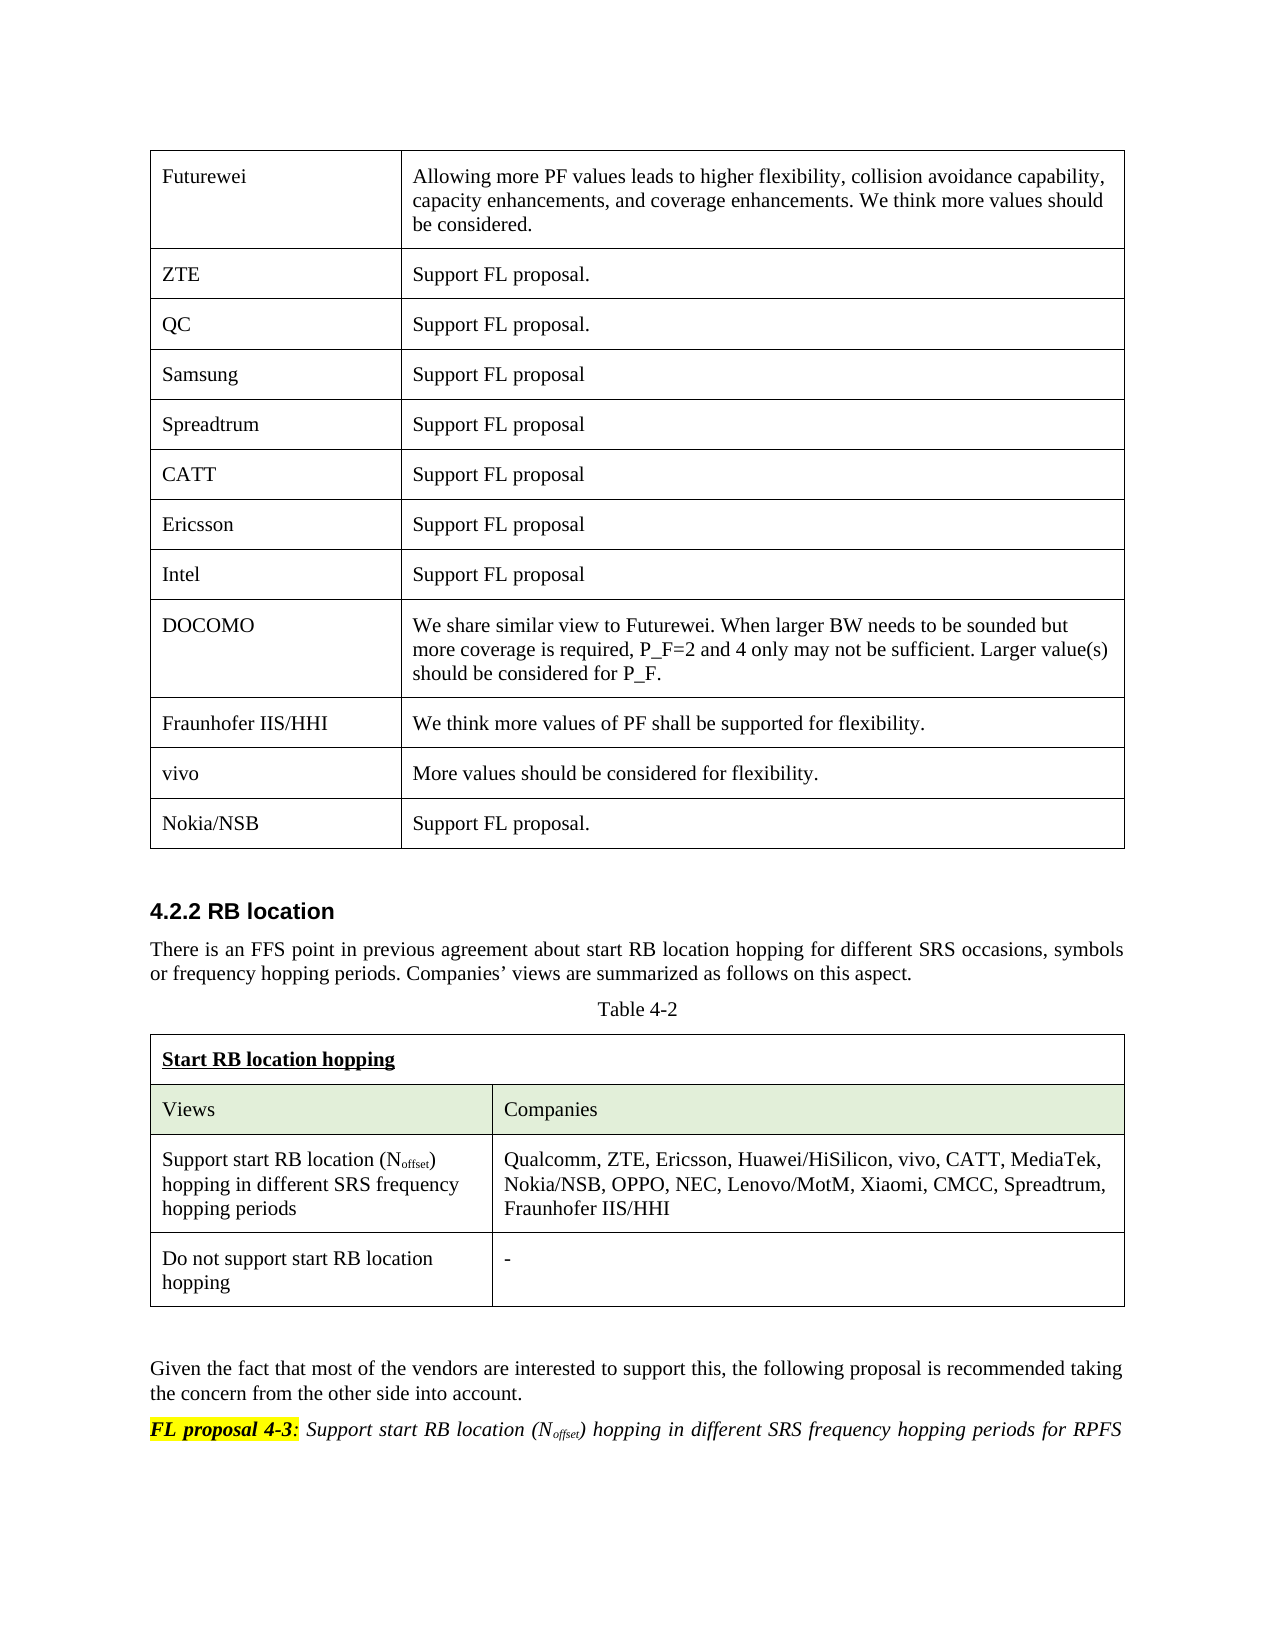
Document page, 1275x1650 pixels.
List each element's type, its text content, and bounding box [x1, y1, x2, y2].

table_cell Fraunhofer IIS/HHI [151, 698, 401, 747]
table_cell Qualcomm, ZTE, Ericsson, Huawei/HiSilicon, vivo, CATT, MediaTek, Nokia/NSB, OPPO, NEC, Lenovo/MotM, Xiaomi, CMCC, Spreadtrum, Fraunhofer IIS/HHI [493, 1135, 1124, 1232]
table_cell Futurewei [151, 151, 401, 248]
text Table 4-2 [150, 997, 1125, 1021]
table_cell vivo [151, 748, 401, 797]
table_cell Support FL proposal [402, 500, 1124, 549]
text There is an FFS point in previous agreement about start RB location hopping for different SRS occasions, symbols or frequency hopping periods. Companies’ views are summarized as follows on this aspect. [150, 936, 1125, 984]
table_cell Support FL proposal [402, 400, 1124, 449]
table_cell More values should be considered for flexibility. [402, 748, 1124, 797]
table_cell Do not support start RB location hopping [151, 1233, 492, 1306]
table_cell Intel [151, 550, 401, 599]
table_cell ZTE [151, 249, 401, 298]
table_cell Views [151, 1085, 492, 1134]
table_cell Support FL proposal. [402, 299, 1124, 348]
table_cell Spreadtrum [151, 400, 401, 449]
table_cell Companies [493, 1085, 1124, 1134]
table_cell Support FL proposal. [402, 799, 1124, 847]
table_cell Nokia/NSB [151, 799, 401, 847]
table_cell Samsung [151, 350, 401, 398]
table_cell QC [151, 299, 401, 348]
table_cell Support FL proposal [402, 550, 1124, 599]
table_cell We think more values of PF shall be supported for flexibility. [402, 698, 1124, 747]
table_cell CATT [151, 450, 401, 499]
table_cell DOCOMO [151, 600, 401, 697]
text Given the fact that most of the vendors are interested to support this, the following proposal is recommended taking the concern from the other side into account. [150, 1356, 1125, 1404]
table_cell Support start RB location (Noffset) hopping in different SRS frequency hopping periods [151, 1135, 492, 1232]
table_cell Support FL proposal [402, 350, 1124, 398]
subtitle 4.2.2 RB location [150, 898, 1125, 924]
table_cell Allowing more PF values leads to higher flexibility, collision avoidance capability, capacity enhancements, and coverage enhancements. We think more values should be considered. [402, 151, 1124, 248]
table_cell Ericsson [151, 500, 401, 549]
table_cell Support FL proposal. [402, 249, 1124, 298]
table_cell We share similar view to Futurewei. When larger BW needs to be sounded but more coverage is required, P_F=2 and 4 only may not be sufficient. Larger value(s) should be considered for P_F. [402, 600, 1124, 697]
table_cell Support FL proposal [402, 450, 1124, 499]
table_cell - [493, 1233, 1124, 1306]
table_header Start RB location hopping [151, 1035, 1124, 1084]
